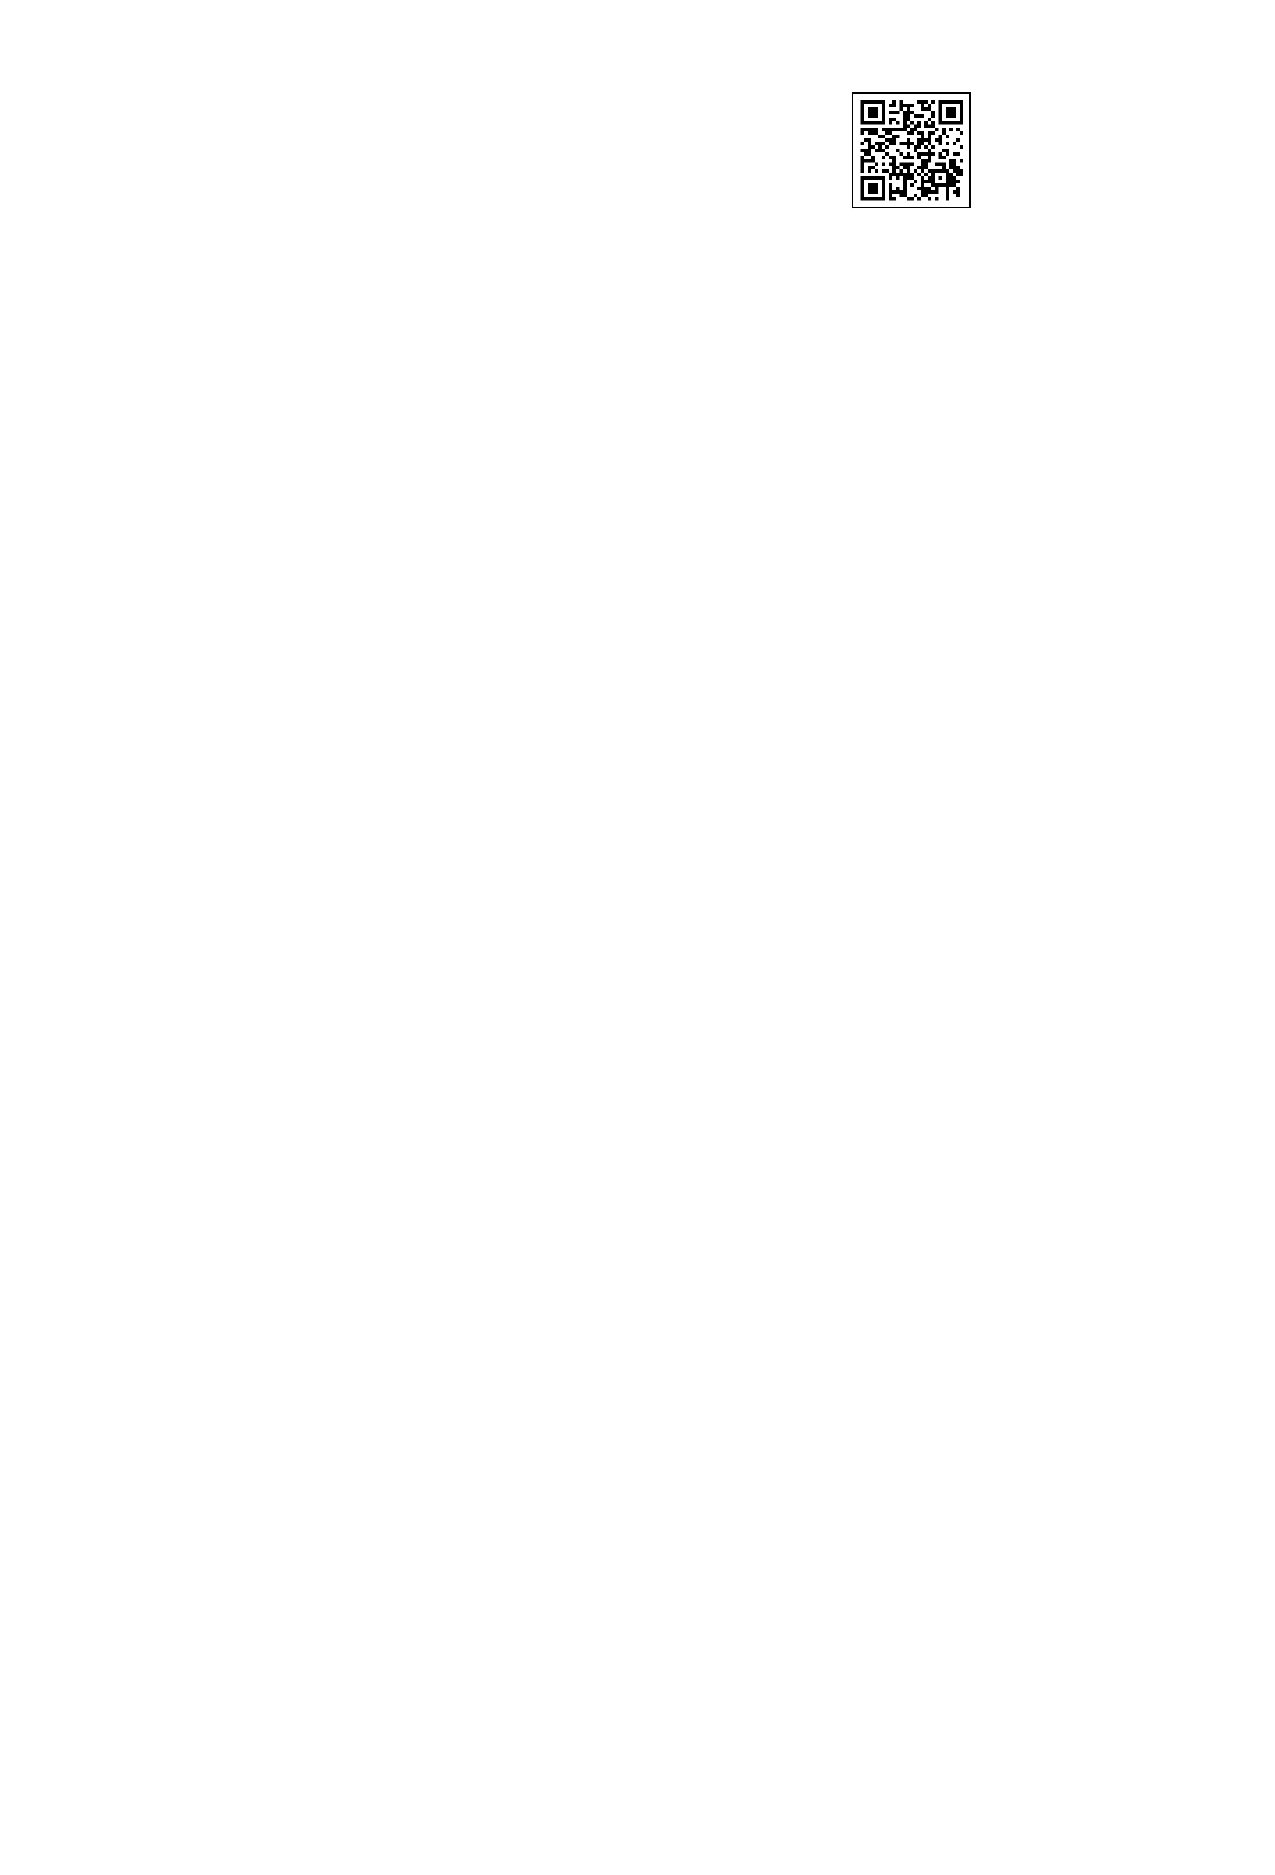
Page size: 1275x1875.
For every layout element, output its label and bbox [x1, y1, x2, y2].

picture [853, 94, 969, 207]
